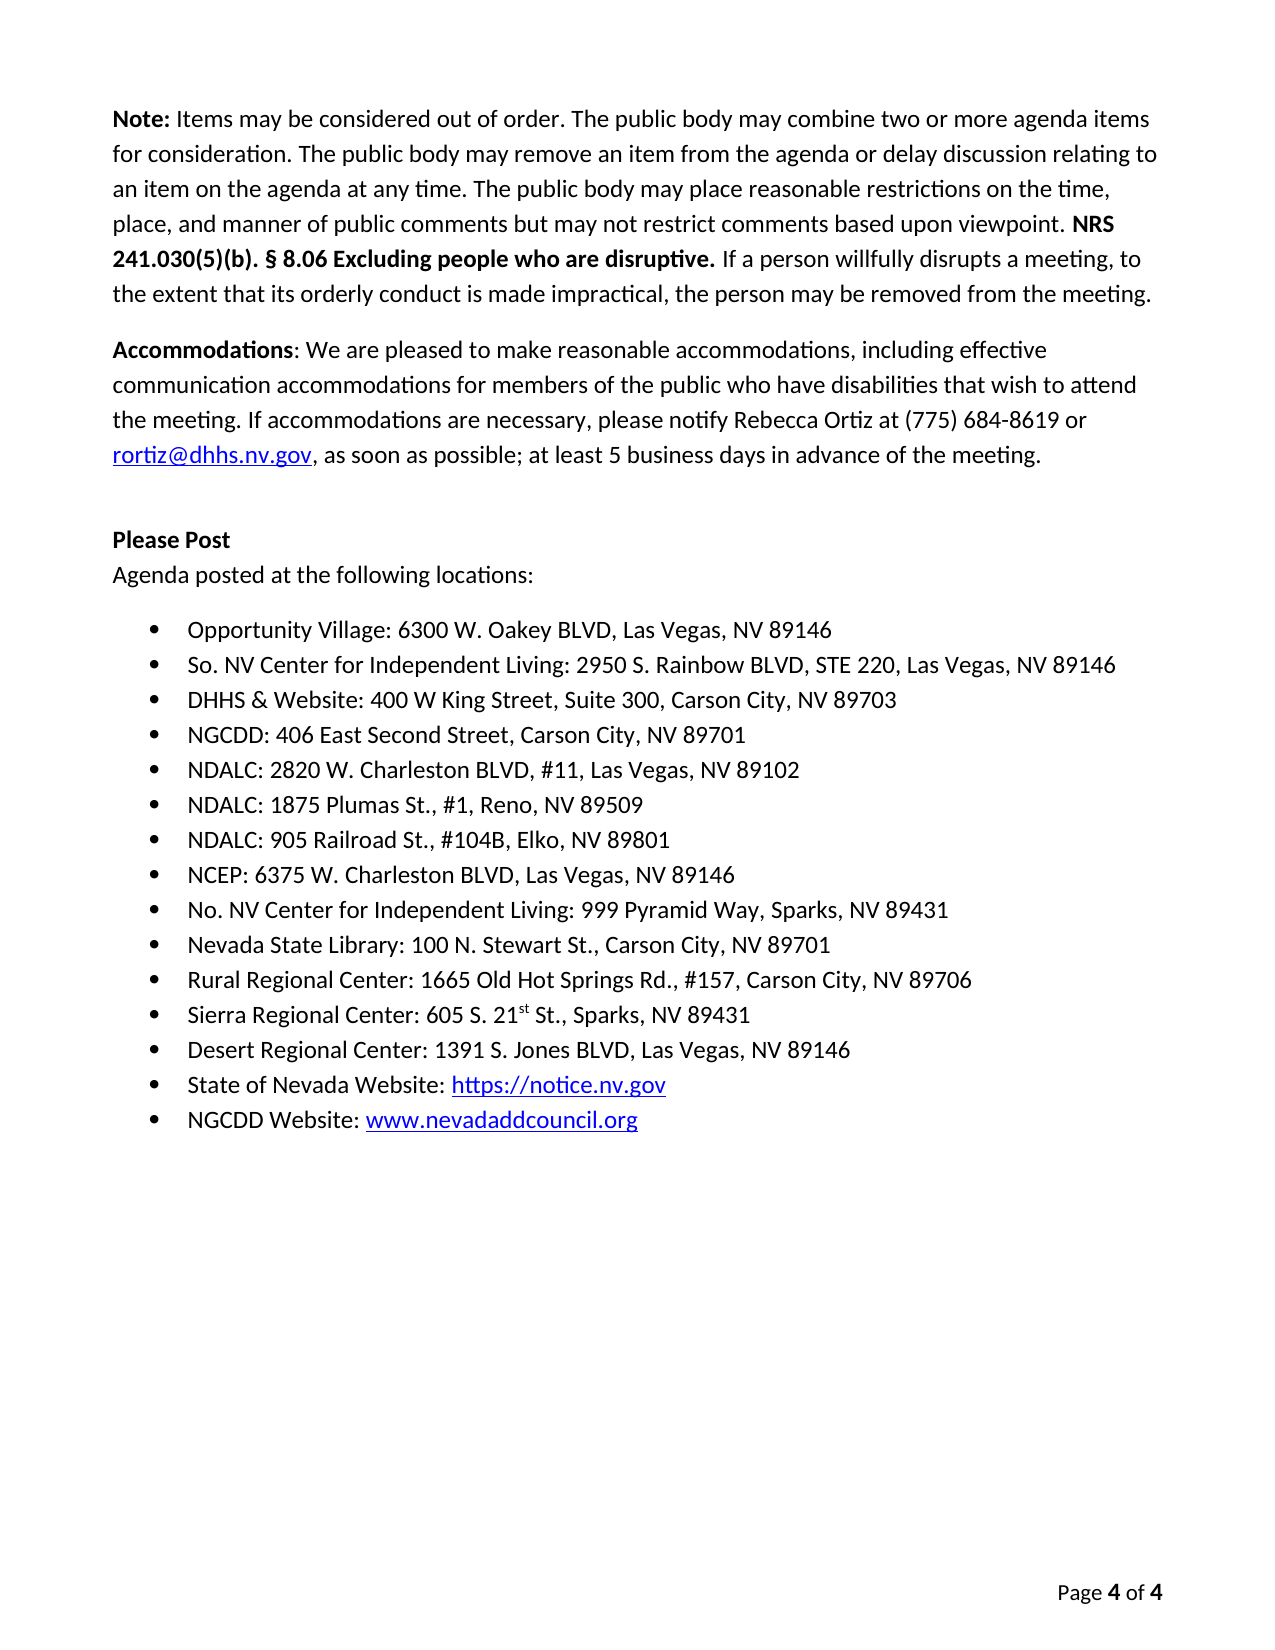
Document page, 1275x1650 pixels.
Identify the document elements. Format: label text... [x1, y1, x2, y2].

list State of Nevada Website: https://notice.nv.gov [150, 1070, 1162, 1100]
list NDALC: 905 Railroad St., #104B, Elko, NV 89801 [150, 825, 1162, 855]
list So. NV Center for Independent Living: 2950 S. Rainbow BLVD, STE 220, Las Vegas, NV 89146 [150, 650, 1162, 680]
list Nevada State Library: 100 N. Stewart St., Carson City, NV 89701 [150, 930, 1162, 960]
list NDALC: 1875 Plumas St., #1, Reno, NV 89509 [150, 790, 1162, 820]
list NGCDD: 406 East Second Street, Carson City, NV 89701 [150, 720, 1162, 750]
subtitle Please Post [112, 524, 1162, 554]
list Desert Regional Center: 1391 S. Jones BLVD, Las Vegas, NV 89146 [150, 1035, 1162, 1065]
list Sierra Regional Center: 605 S. 21st St., Sparks, NV 89431 [150, 1000, 1162, 1030]
list NCEP: 6375 W. Charleston BLVD, Las Vegas, NV 89146 [150, 860, 1162, 890]
list NGCDD Website: www.nevadaddcouncil.org [150, 1105, 1162, 1135]
list NDALC: 2820 W. Charleston BLVD, #11, Las Vegas, NV 89102 [150, 755, 1162, 785]
text Note: Items may be considered out of order. The public body may combine two or more agenda items for consideration. The public body may remove an item from the agenda or delay discussion relating to an item on the agenda at any time. The public body may place reasonable restrictions on the time, place, and manner of public comments but may not restrict comments based upon viewpoint. NRS 241.030(5)(b). § 8.06 Excluding people who are disruptive. If a person willfully disrupts a meeting, to the extent that its orderly conduct is made impractical, the person may be removed from the meeting. [112, 103, 1162, 308]
list Rural Regional Center: 1665 Old Hot Springs Rd., #157, Carson City, NV 89706 [150, 965, 1162, 995]
list No. NV Center for Independent Living: 999 Pyramid Way, Sparks, NV 89431 [150, 895, 1162, 925]
text Agenda posted at the following locations: [112, 559, 1162, 589]
list DHHS & Website: 400 W King Street, Suite 300, Carson City, NV 89703 [150, 685, 1162, 715]
list Opportunity Village: 6300 W. Oakey BLVD, Las Vegas, NV 89146 [150, 615, 1162, 645]
text Accommodations: We are pleased to make reasonable accommodations, including effective communication accommodations for members of the public who have disabilities that wish to attend the meeting. If accommodations are necessary, please notify Rebecca Ortiz at (775) 684-8619 or rortiz@dhhs.nv.gov, as soon as possible; at least 5 business days in advance of the meeting. [112, 334, 1162, 469]
